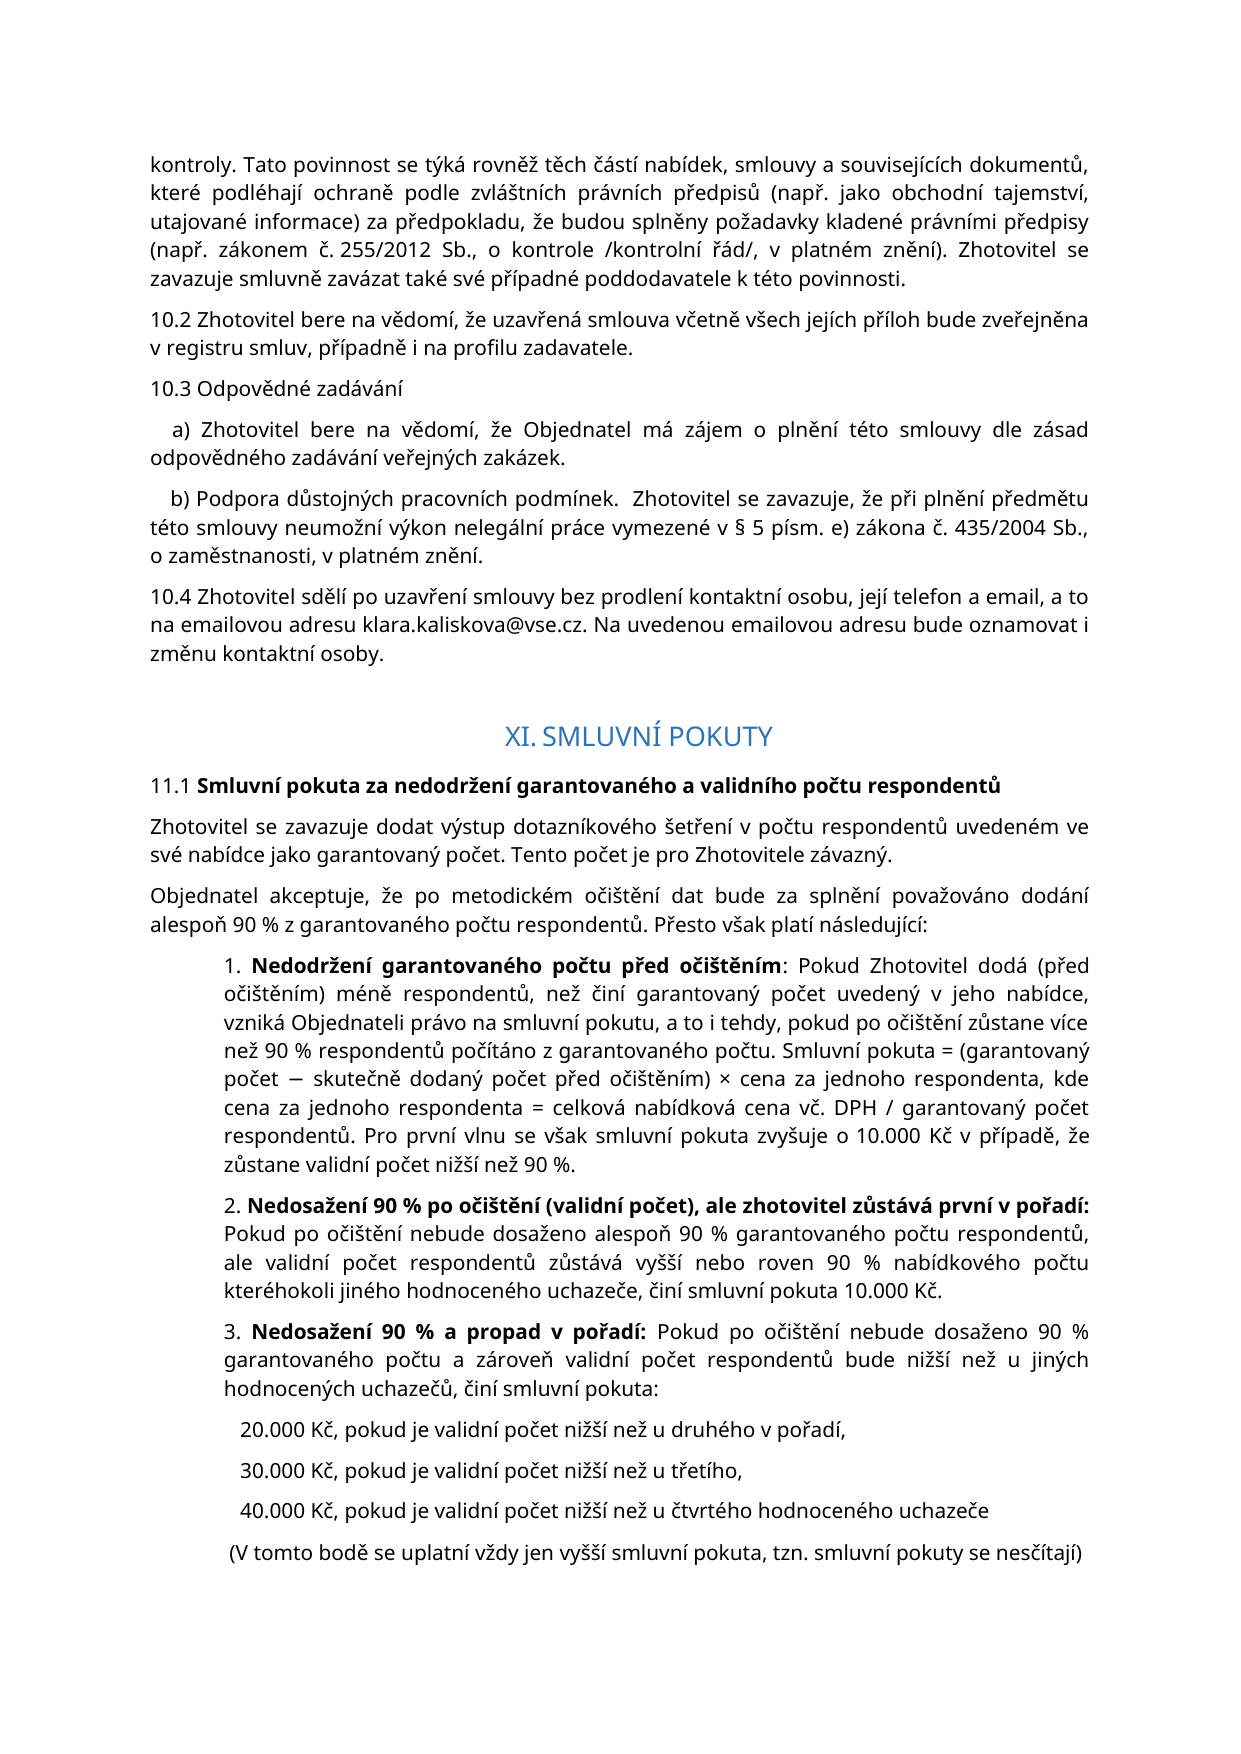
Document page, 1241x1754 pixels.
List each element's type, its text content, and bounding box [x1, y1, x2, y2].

text 2. Nedosažení 90 % po očištění (validní počet), ale zhotovitel zůstává první v pořadí: Pokud po očištění nebude dosaženo alespoň 90 % garantovaného počtu respondentů, ale validní počet respondentů zůstává vyšší nebo roven 90 % nabídkového počtu kteréhokoli jiného hodnoceného uchazeče, činí smluvní pokuta 10.000 Kč. [224, 1191, 1090, 1304]
text 3. Nedosažení 90 % a propad v pořadí: Pokud po očištění nebude dosaženo 90 % garantovaného počtu a zároveň validní počet respondentů bude nižší než u jiných hodnocených uchazečů, činí smluvní pokuta: [224, 1317, 1090, 1402]
text Objednatel akceptuje, že po metodickém očištění dat bude za splnění považováno dodání alespoň 90 % z garantovaného počtu respondentů. Přesto však platí následující: [150, 881, 1090, 938]
text 10.3 Odpovědné zadávání [150, 374, 1090, 402]
text (V tomto bodě se uplatní vždy jen vyšší smluvní pokuta, tzn. smluvní pokuty se nesčítají) [224, 1538, 1090, 1566]
text Zhotovitel se zavazuje dodat výstup dotazníkového šetření v počtu respondentů uvedeném ve své nabídce jako garantovaný počet. Tento počet je pro Zhotovitele závazný. [150, 812, 1090, 869]
text 11.1 Smluvní pokuta za nedodržení garantovaného a validního počtu respondentů [150, 771, 1090, 799]
text 1. Nedodržení garantovaného počtu před očištěním: Pokud Zhotovitel dodá (před očištěním) méně respondentů, než činí garantovaný počet uvedený v jeho nabídce, vzniká Objednateli právo na smluvní pokutu, a to i tehdy, pokud po očištění zůstane více než 90 % respondentů počítáno z garantovaného počtu. Smluvní pokuta = (garantovaný počet − skutečně dodaný počet před očištěním) × cena za jednoho respondenta, kde cena za jednoho respondenta = celková nabídková cena vč. DPH / garantovaný počet respondentů. Pro první vlnu se však smluvní pokuta zvyšuje o 10.000 Kč v případě, že zůstane validní počet nižší než 90 %. [224, 951, 1090, 1178]
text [150, 150, 1090, 292]
text 10.4 Zhotovitel sdělí po uzavření smlouvy bez prodlení kontaktní osobu, její telefon a email, a to na emailovou adresu klara.kaliskova@vse.cz. Na uvedenou emailovou adresu bude oznamovat i změnu kontaktní osoby. [150, 582, 1090, 667]
text 20.000 Kč, pokud je validní počet nižší než u druhého v pořadí, [224, 1415, 1090, 1443]
text 40.000 Kč, pokud je validní počet nižší než u čtvrtého hodnoceného uchazeče [224, 1497, 1090, 1525]
text 30.000 Kč, pokud je validní počet nižší než u třetího, [224, 1456, 1090, 1484]
text b) Podpora důstojných pracovních podmínek. Zhotovitel se zavazuje, že při plnění předmětu této smlouvy neumožní výkon nelegální práce vymezené v § 5 písm. e) zákona č. 435/2004 Sb., o zaměstnanosti, v platném znění. [150, 484, 1090, 570]
text a) Zhotovitel bere na vědomí, že Objednatel má zájem o plnění této smlouvy dle zásad odpovědného zadávání veřejných zakázek. [150, 415, 1090, 472]
subtitle SMLUVNÍ POKUTY [187, 717, 1090, 754]
text 10.2 Zhotovitel bere na vědomí, že uzavřená smlouva včetně všech jejích příloh bude zveřejněna v registru smluv, případně i na profilu zadavatele. [150, 305, 1090, 362]
